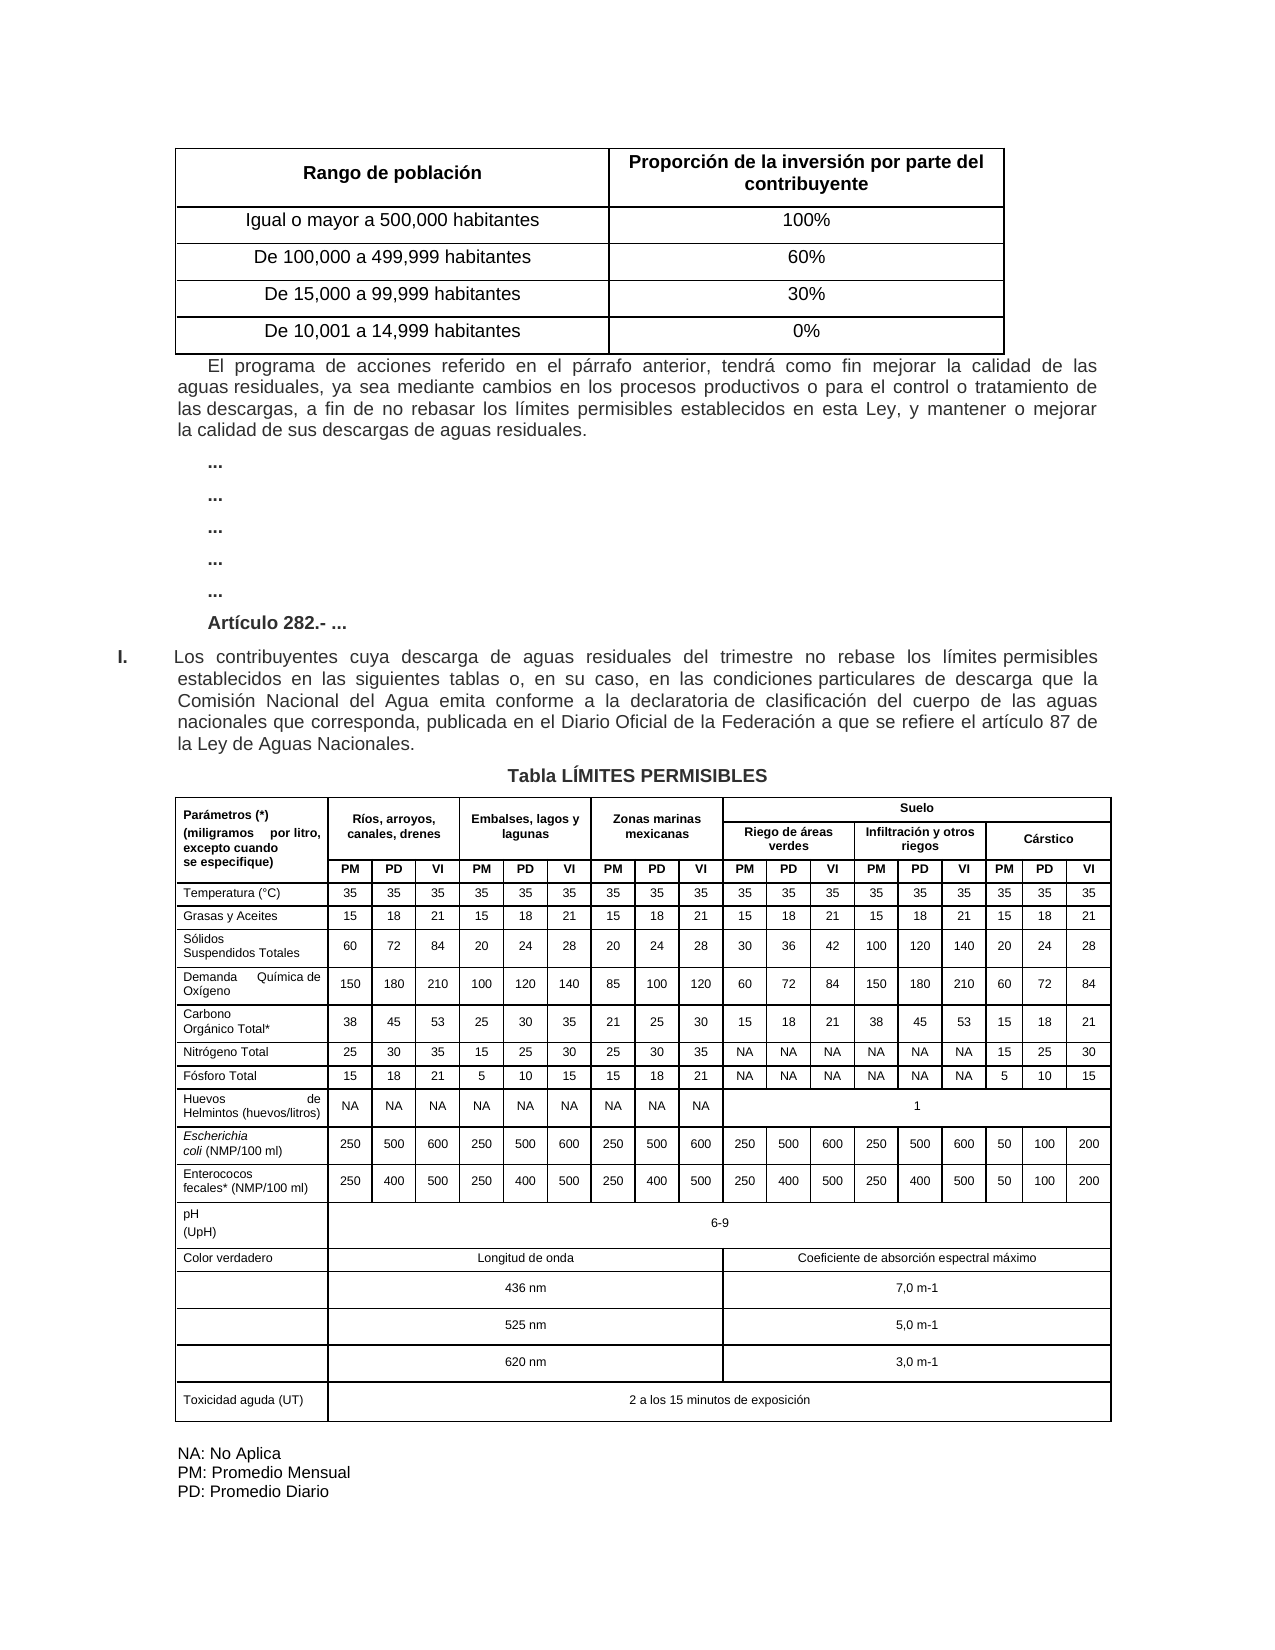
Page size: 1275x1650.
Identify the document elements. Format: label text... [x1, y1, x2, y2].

table_cell PD [636, 861, 678, 882]
table_cell 20 [460, 930, 503, 966]
table_cell 35 [416, 884, 459, 905]
table_cell 18 [373, 907, 415, 929]
table_cell Fósforo Total [176, 1066, 327, 1088]
table_header Ríos, arroyos, canales, drenes [329, 798, 459, 859]
table_cell 200 [1067, 1165, 1110, 1201]
text ... [177, 483, 1098, 505]
table_cell 21 [1067, 1006, 1110, 1042]
table_cell 18 [636, 907, 678, 929]
table_cell 30 [548, 1043, 590, 1065]
table_cell 250 [855, 1128, 897, 1164]
table_cell 100 [1023, 1128, 1066, 1164]
table_cell 1 [724, 1090, 1110, 1126]
table_cell 500 [504, 1128, 547, 1164]
table_cell Temperatura (°C) [176, 883, 327, 905]
table_cell 100 [1023, 1165, 1066, 1201]
table_cell 500 [767, 1128, 810, 1164]
text ... [177, 580, 1098, 601]
table_cell 15 [987, 907, 1022, 929]
table_cell PM [460, 861, 503, 882]
table_cell 15 [592, 907, 634, 929]
table_cell 600 [548, 1128, 590, 1164]
table_cell 100 [855, 930, 897, 966]
table_cell NA [548, 1090, 590, 1126]
text ... [177, 516, 1098, 537]
table_cell 500 [899, 1128, 941, 1164]
table_cell Cárstico [987, 823, 1110, 859]
table_cell 25 [592, 1043, 634, 1065]
table_cell Enterococos fecales* (NMP/100 ml) [176, 1165, 327, 1201]
table_cell 24 [1023, 930, 1066, 966]
table_cell 120 [680, 968, 722, 1004]
table_cell 30 [504, 1006, 547, 1042]
table_cell 35 [855, 884, 897, 905]
table_cell 35 [1067, 884, 1110, 905]
table_cell Color verdadero [176, 1249, 327, 1271]
table_cell 35 [767, 884, 810, 905]
table_cell PM [592, 861, 634, 882]
table_cell NA [943, 1043, 985, 1065]
text I. Los contribuyentes cuya descarga de aguas residuales del trimestre no rebase los límites permisibles establecidos en las siguientes tablas o, en su caso, en las condiciones particulares de descarga que la Comisión Nacional del Agua emita conforme a la declaratoria de clasificación del cuerpo de las aguas nacionales que corresponda, publicada en el Diario Oficial de la Federación a que se refiere el artículo 87 de la Ley de Aguas Nacionales. [117, 644, 1098, 754]
table_cell 60 [987, 968, 1022, 1004]
table_cell 38 [329, 1006, 371, 1042]
table_cell 35 [811, 884, 854, 905]
table_cell NA [504, 1090, 547, 1126]
table_cell 500 [373, 1128, 415, 1164]
table_cell 400 [504, 1165, 547, 1201]
table_cell 15 [460, 1043, 503, 1065]
table_cell PM [987, 861, 1022, 882]
table_cell 15 [460, 907, 503, 929]
table_cell 140 [548, 968, 590, 1004]
table_cell 35 [899, 884, 941, 905]
table_cell 35 [987, 884, 1022, 905]
table_cell 400 [767, 1165, 810, 1201]
table_cell 100 [636, 968, 678, 1004]
table_cell Coeficiente de absorción espectral máximo [724, 1249, 1110, 1271]
table_cell PM [329, 861, 371, 882]
table_cell Toxicidad aguda (UT) [176, 1382, 327, 1421]
table_cell NA [724, 1043, 766, 1065]
table_cell 210 [416, 968, 459, 1004]
table_cell Carbono Orgánico Total* [176, 1005, 327, 1042]
table_cell NA [460, 1090, 503, 1126]
table_cell Riego de áreas verdes [724, 823, 854, 859]
table_cell 36 [767, 930, 810, 966]
table_cell NA [724, 1067, 766, 1088]
table_cell NA [855, 1043, 897, 1065]
table_cell 45 [373, 1006, 415, 1042]
table_cell 21 [1067, 907, 1110, 929]
table_cell 15 [1067, 1067, 1110, 1088]
table_cell 600 [811, 1128, 854, 1164]
table_cell 15 [329, 907, 371, 929]
table_cell VI [548, 861, 590, 882]
table_cell PD [1023, 861, 1066, 882]
table_cell 18 [1023, 1006, 1066, 1042]
table_cell 24 [636, 930, 678, 966]
text NA: No Aplica [177, 1444, 1098, 1463]
table_cell PD [767, 861, 810, 882]
table_cell [176, 1309, 327, 1344]
table_cell NA [416, 1090, 459, 1126]
table_cell NA [767, 1067, 810, 1088]
table_cell 35 [373, 884, 415, 905]
table_cell De 100,000 a 499,999 habitantes [176, 244, 608, 279]
table_cell Huevos de Helmintos (huevos/litros) [176, 1089, 327, 1126]
table_cell 10 [1023, 1067, 1066, 1088]
table_cell 20 [592, 930, 634, 966]
table_cell 38 [855, 1006, 897, 1042]
table_cell 5 [987, 1067, 1022, 1088]
table_cell 30% [610, 281, 1003, 316]
table_header Embalses, lagos y lagunas [460, 798, 590, 859]
table_cell 35 [460, 884, 503, 905]
table_cell 15 [724, 1006, 766, 1042]
table_cell 84 [416, 930, 459, 966]
table_cell NA [680, 1090, 722, 1126]
table_cell Grasas y Aceites [176, 906, 327, 929]
table_cell 620 nm [329, 1346, 722, 1381]
table_cell [176, 1345, 327, 1381]
table_cell 35 [680, 1043, 722, 1065]
table_cell VI [416, 861, 459, 882]
table_cell 21 [811, 1006, 854, 1042]
table_cell 53 [416, 1006, 459, 1042]
table_cell NA [855, 1067, 897, 1088]
table_cell 120 [504, 968, 547, 1004]
table_cell 25 [1023, 1043, 1066, 1065]
table_cell 7,0 m-1 [724, 1272, 1110, 1307]
table_cell 21 [592, 1006, 634, 1042]
table_cell Escherichia coli (NMP/100 ml) [176, 1127, 327, 1164]
table_cell PM [724, 861, 766, 882]
table_cell 500 [636, 1128, 678, 1164]
table_cell 140 [943, 930, 985, 966]
table_cell 436 nm [329, 1272, 722, 1307]
table_cell 250 [460, 1165, 503, 1201]
table_cell 400 [373, 1165, 415, 1201]
table_header Rango de población [176, 149, 608, 206]
table_cell 3,0 m-1 [724, 1346, 1110, 1381]
table_cell 18 [1023, 907, 1066, 929]
text ... [177, 548, 1098, 569]
table_cell 21 [548, 907, 590, 929]
table_cell NA [811, 1043, 854, 1065]
table_cell 200 [1067, 1128, 1110, 1164]
table_cell 30 [724, 930, 766, 966]
table_header Zonas marinas mexicanas [592, 798, 722, 859]
table_cell 250 [592, 1165, 634, 1201]
table_cell PM [855, 861, 897, 882]
table_cell PD [504, 861, 547, 882]
table_cell 35 [943, 884, 985, 905]
table_cell 72 [767, 968, 810, 1004]
table_cell VI [680, 861, 722, 882]
table_cell 21 [416, 1067, 459, 1088]
table_cell NA [943, 1067, 985, 1088]
table_cell 21 [943, 907, 985, 929]
table_cell 250 [724, 1165, 766, 1201]
table_cell 25 [636, 1006, 678, 1042]
table_cell 84 [811, 968, 854, 1004]
table_cell 500 [548, 1165, 590, 1201]
table_cell 100% [610, 208, 1003, 243]
table_cell 18 [767, 1006, 810, 1042]
table_cell 250 [855, 1165, 897, 1201]
table_cell 500 [680, 1165, 722, 1201]
table_cell 600 [416, 1128, 459, 1164]
table_cell 525 nm [329, 1309, 722, 1344]
table_cell 30 [636, 1043, 678, 1065]
table_cell 28 [548, 930, 590, 966]
table_cell 42 [811, 930, 854, 966]
table_cell 180 [373, 968, 415, 1004]
table_cell 35 [592, 884, 634, 905]
table_cell 18 [373, 1067, 415, 1088]
table_cell 2 a los 15 minutos de exposición [329, 1383, 1110, 1421]
table_cell Demanda Química de Oxígeno [176, 968, 327, 1004]
table_cell NA [329, 1090, 371, 1126]
table_cell 15 [987, 1043, 1022, 1065]
table_cell 18 [636, 1067, 678, 1088]
table_cell [176, 1272, 327, 1307]
text El programa de acciones referido en el párrafo anterior, tendrá como fin mejorar la calidad de las aguas residuales, ya sea mediante cambios en los procesos productivos o para el control o tratamiento de las descargas, a fin de no rebasar los límites permisibles establecidos en esta Ley, y mantener o mejorar la calidad de sus descargas de aguas residuales. [177, 354, 1098, 441]
table_cell 35 [548, 884, 590, 905]
text PD: Promedio Diario [177, 1482, 1098, 1501]
table_cell 500 [416, 1165, 459, 1201]
text Artículo 282.- ... [177, 612, 1098, 633]
table_cell 120 [899, 930, 941, 966]
table_cell 250 [460, 1128, 503, 1164]
table_cell 250 [329, 1128, 371, 1164]
table_cell 250 [724, 1128, 766, 1164]
table_cell NA [899, 1043, 941, 1065]
text ... [177, 451, 1098, 473]
table_cell De 15,000 a 99,999 habitantes [176, 281, 608, 316]
table_cell 60 [724, 968, 766, 1004]
table_cell 21 [680, 1067, 722, 1088]
table_cell 53 [943, 1006, 985, 1042]
table_cell 15 [855, 907, 897, 929]
table_cell 0% [610, 318, 1003, 353]
table_cell 400 [899, 1165, 941, 1201]
text PM: Promedio Mensual [177, 1463, 1098, 1482]
table_cell 25 [504, 1043, 547, 1065]
table_cell 21 [680, 907, 722, 929]
table_cell 15 [724, 907, 766, 929]
table_cell 60 [329, 930, 371, 966]
table_cell 15 [987, 1006, 1022, 1042]
table_cell 35 [680, 884, 722, 905]
table_cell 6-9 [329, 1203, 1110, 1247]
table_cell 30 [680, 1006, 722, 1042]
table_cell 600 [943, 1128, 985, 1164]
table_cell 30 [1067, 1043, 1110, 1065]
table_cell 24 [504, 930, 547, 966]
table_cell 60% [610, 244, 1003, 279]
table_cell 150 [329, 968, 371, 1004]
table_cell 15 [592, 1067, 634, 1088]
table_cell De 10,001 a 14,999 habitantes [176, 317, 608, 353]
table_cell 35 [548, 1006, 590, 1042]
table_cell 21 [416, 907, 459, 929]
text Tabla LÍMITES PERMISIBLES [177, 764, 1098, 786]
table_header Parámetros (*) (miligramos por litro, excepto cuando se especifique) [176, 798, 327, 882]
table_cell NA [592, 1090, 634, 1126]
table_cell Sólidos Suspendidos Totales [176, 930, 327, 966]
table_cell VI [943, 861, 985, 882]
table_cell 210 [943, 968, 985, 1004]
table_cell 18 [899, 907, 941, 929]
table_header Suelo [724, 798, 1110, 821]
table_cell PD [899, 861, 941, 882]
table_cell Longitud de onda [329, 1249, 722, 1271]
table_cell VI [811, 861, 854, 882]
table_cell 45 [899, 1006, 941, 1042]
table_cell 250 [329, 1165, 371, 1201]
table_cell Infiltración y otros riegos [855, 823, 985, 859]
table_cell 20 [987, 930, 1022, 966]
table_cell 18 [504, 907, 547, 929]
table_cell NA [373, 1090, 415, 1126]
table_cell PD [373, 861, 415, 882]
table_cell NA [899, 1067, 941, 1088]
table_cell 10 [504, 1067, 547, 1088]
table_cell 15 [329, 1067, 371, 1088]
table_cell 5 [460, 1067, 503, 1088]
table_cell 35 [504, 884, 547, 905]
table_cell 150 [855, 968, 897, 1004]
table_cell 35 [1023, 884, 1066, 905]
table_cell 600 [680, 1128, 722, 1164]
table_cell 28 [1067, 930, 1110, 966]
table_cell Igual o mayor a 500,000 habitantes [176, 207, 608, 243]
table_cell 72 [1023, 968, 1066, 1004]
table_cell 500 [811, 1165, 854, 1201]
table_cell 18 [767, 907, 810, 929]
table_cell 35 [724, 884, 766, 905]
table_cell 180 [899, 968, 941, 1004]
table_cell 50 [987, 1165, 1022, 1201]
table_cell 35 [416, 1043, 459, 1065]
table_cell 30 [373, 1043, 415, 1065]
table_cell 21 [811, 907, 854, 929]
table_cell 5,0 m-1 [724, 1309, 1110, 1344]
table_cell 250 [592, 1128, 634, 1164]
table_cell 500 [943, 1165, 985, 1201]
table_cell 84 [1067, 968, 1110, 1004]
table_cell pH (UpH) [176, 1203, 327, 1247]
table_cell 85 [592, 968, 634, 1004]
table_cell 72 [373, 930, 415, 966]
table_cell VI [1067, 861, 1110, 882]
table_cell 50 [987, 1128, 1022, 1164]
table_cell 25 [460, 1006, 503, 1042]
table_cell 35 [329, 884, 371, 905]
table_header Proporción de la inversión por parte del contribuyente [610, 149, 1003, 206]
table_cell NA [767, 1043, 810, 1065]
table_cell NA [636, 1090, 678, 1126]
table_cell 35 [636, 884, 678, 905]
table_cell NA [811, 1067, 854, 1088]
table_cell 15 [548, 1067, 590, 1088]
table_cell 100 [460, 968, 503, 1004]
table_cell 25 [329, 1043, 371, 1065]
table_cell 28 [680, 930, 722, 966]
table_cell Nitrógeno Total [176, 1043, 327, 1065]
table_cell 400 [636, 1165, 678, 1201]
